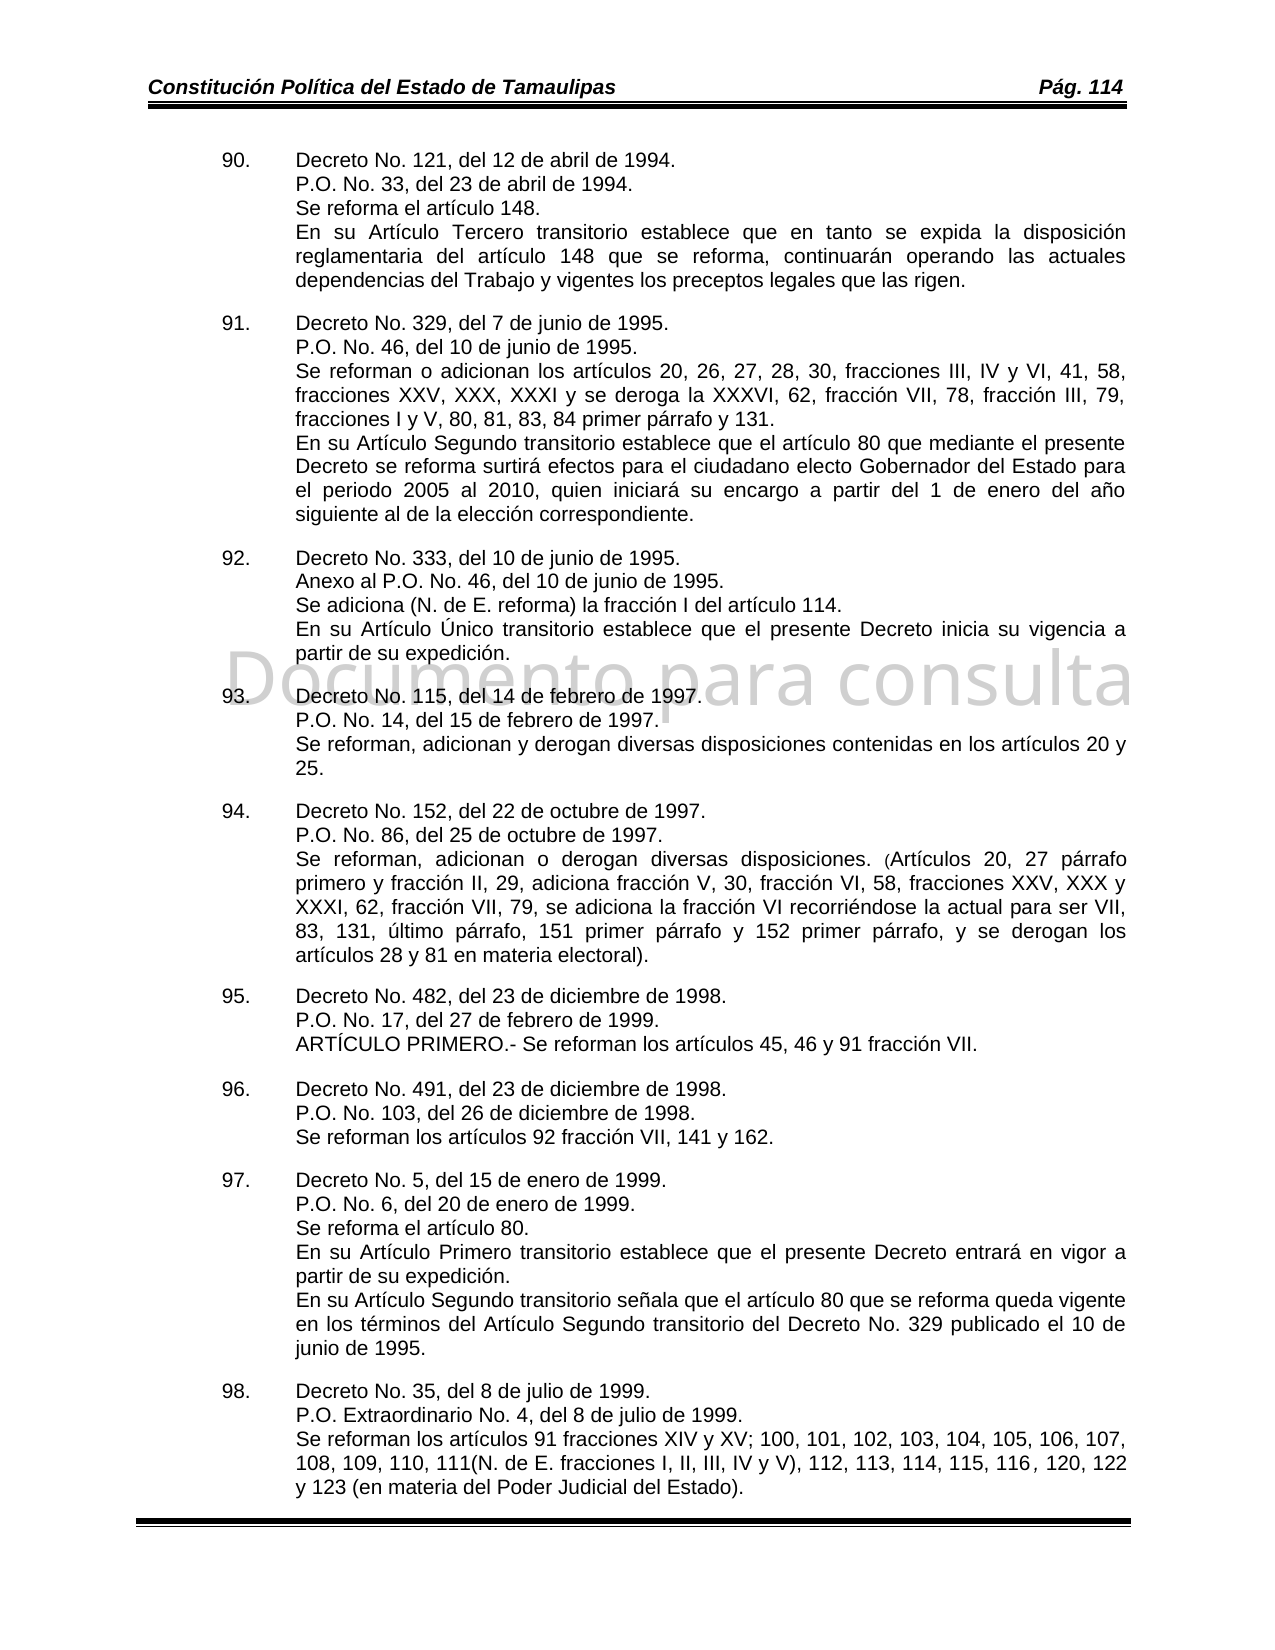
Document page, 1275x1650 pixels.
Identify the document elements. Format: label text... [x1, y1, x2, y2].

list Decreto No. 121, del 12 de abril de 1994. [222, 148, 1127, 172]
list Se adiciona (N. de E. reforma) la fracción I del artículo 114. [295, 593, 1127, 617]
list Anexo al P.O. No. 46, del 10 de junio de 1995. [295, 569, 1127, 593]
list Se reforman, adicionan y derogan diversas disposiciones contenidas en los artículos 20 y 25. [295, 732, 1127, 780]
list Decreto No. 152, del 22 de octubre de 1997. [222, 799, 1127, 823]
list Decreto No. 35, del 8 de julio de 1999. [222, 1379, 1127, 1403]
list P.O. No. 46, del 10 de junio de 1995. [295, 334, 1127, 358]
list Decreto No. 491, del 23 de diciembre de 1998. [222, 1077, 1127, 1101]
list Decreto No. 115, del 14 de febrero de 1997. [222, 684, 1127, 708]
list P.O. No. 103, del 26 de diciembre de 1998. [295, 1101, 1127, 1125]
text P.O. No. 33, del 23 de abril de 1994. [295, 172, 1127, 196]
list Se reforman los artículos 91 fracciones XIV y XV; 100, 101, 102, 103, 104, 105, 106, 107, 108, 109, 110, 111(N. de E. fracciones I, II, III, IV y V), 112, 113, 114, 115, 116, 120, 122 y 123 (en materia del Poder Judicial del Estado). [295, 1427, 1127, 1499]
list P.O. Extraordinario No. 4, del 8 de julio de 1999. [295, 1403, 1127, 1427]
list En su Artículo Único transitorio establece que el presente Decreto inicia su vigencia a partir de su expedición. [295, 617, 1127, 665]
list Se reforma el artículo 148. [295, 196, 1127, 219]
list En su Artículo Primero transitorio establece que el presente Decreto entrará en vigor a partir de su expedición. [295, 1240, 1127, 1288]
text P.O. No. 17, del 27 de febrero de 1999. [295, 1008, 1127, 1032]
list P.O. No. 86, del 25 de octubre de 1997. [295, 823, 1127, 847]
list Decreto No. 5, del 15 de enero de 1999. [222, 1168, 1127, 1192]
text Se reforman, adicionan o derogan diversas disposiciones. (Artículos 20, 27 párrafo primero y fracción II, 29, adiciona fracción V, 30, fracción VI, 58, fracciones XXV, XXX y XXXI, 62, fracción VII, 79, se adiciona la fracción VI recorriéndose la actual para ser VII, 83, 131, último párrafo, 151 primer párrafo y 152 primer párrafo, y se derogan los artículos 28 y 81 en materia electoral). [295, 847, 1127, 967]
list En su Artículo Segundo transitorio señala que el artículo 80 que se reforma queda vigente en los términos del Artículo Segundo transitorio del Decreto No. 329 publicado el 10 de junio de 1995. [295, 1288, 1127, 1360]
list Se reforman o adicionan los artículos 20, 26, 27, 28, 30, fracciones III, IV y VI, 41, 58, fracciones XXV, XXX, XXXI y se deroga la XXXVI, 62, fracción VII, 78, fracción III, 79, fracciones I y V, 80, 81, 83, 84 primer párrafo y 131. [295, 358, 1127, 430]
list Decreto No. 329, del 7 de junio de 1995. [222, 311, 1127, 334]
list Decreto No. 482, del 23 de diciembre de 1998. [222, 984, 1127, 1008]
list En su Artículo Tercero transitorio establece que en tanto se expida la disposición reglamentaria del artículo 148 que se reforma, continuarán operando las actuales dependencias del Trabajo y vigentes los preceptos legales que las rigen. [295, 219, 1127, 291]
list P.O. No. 14, del 15 de febrero de 1997. [295, 708, 1127, 732]
text P.O. No. 6, del 20 de enero de 1999. [295, 1192, 1127, 1216]
list En su Artículo Segundo transitorio establece que el artículo 80 que mediante el presente Decreto se reforma surtirá efectos para el ciudadano electo Gobernador del Estado para el periodo 2005 al 2010, quien iniciará su encargo a partir del 1 de enero del año siguiente al de la elección correspondiente. [295, 430, 1127, 526]
list Se reforma el artículo 80. [295, 1216, 1127, 1240]
list Decreto No. 333, del 10 de junio de 1995. [222, 545, 1127, 569]
text ARTÍCULO PRIMERO.- Se reforman los artículos 45, 46 y 91 fracción VII. [295, 1032, 1127, 1056]
list Se reforman los artículos 92 fracción VII, 141 y 162. [295, 1125, 1127, 1149]
